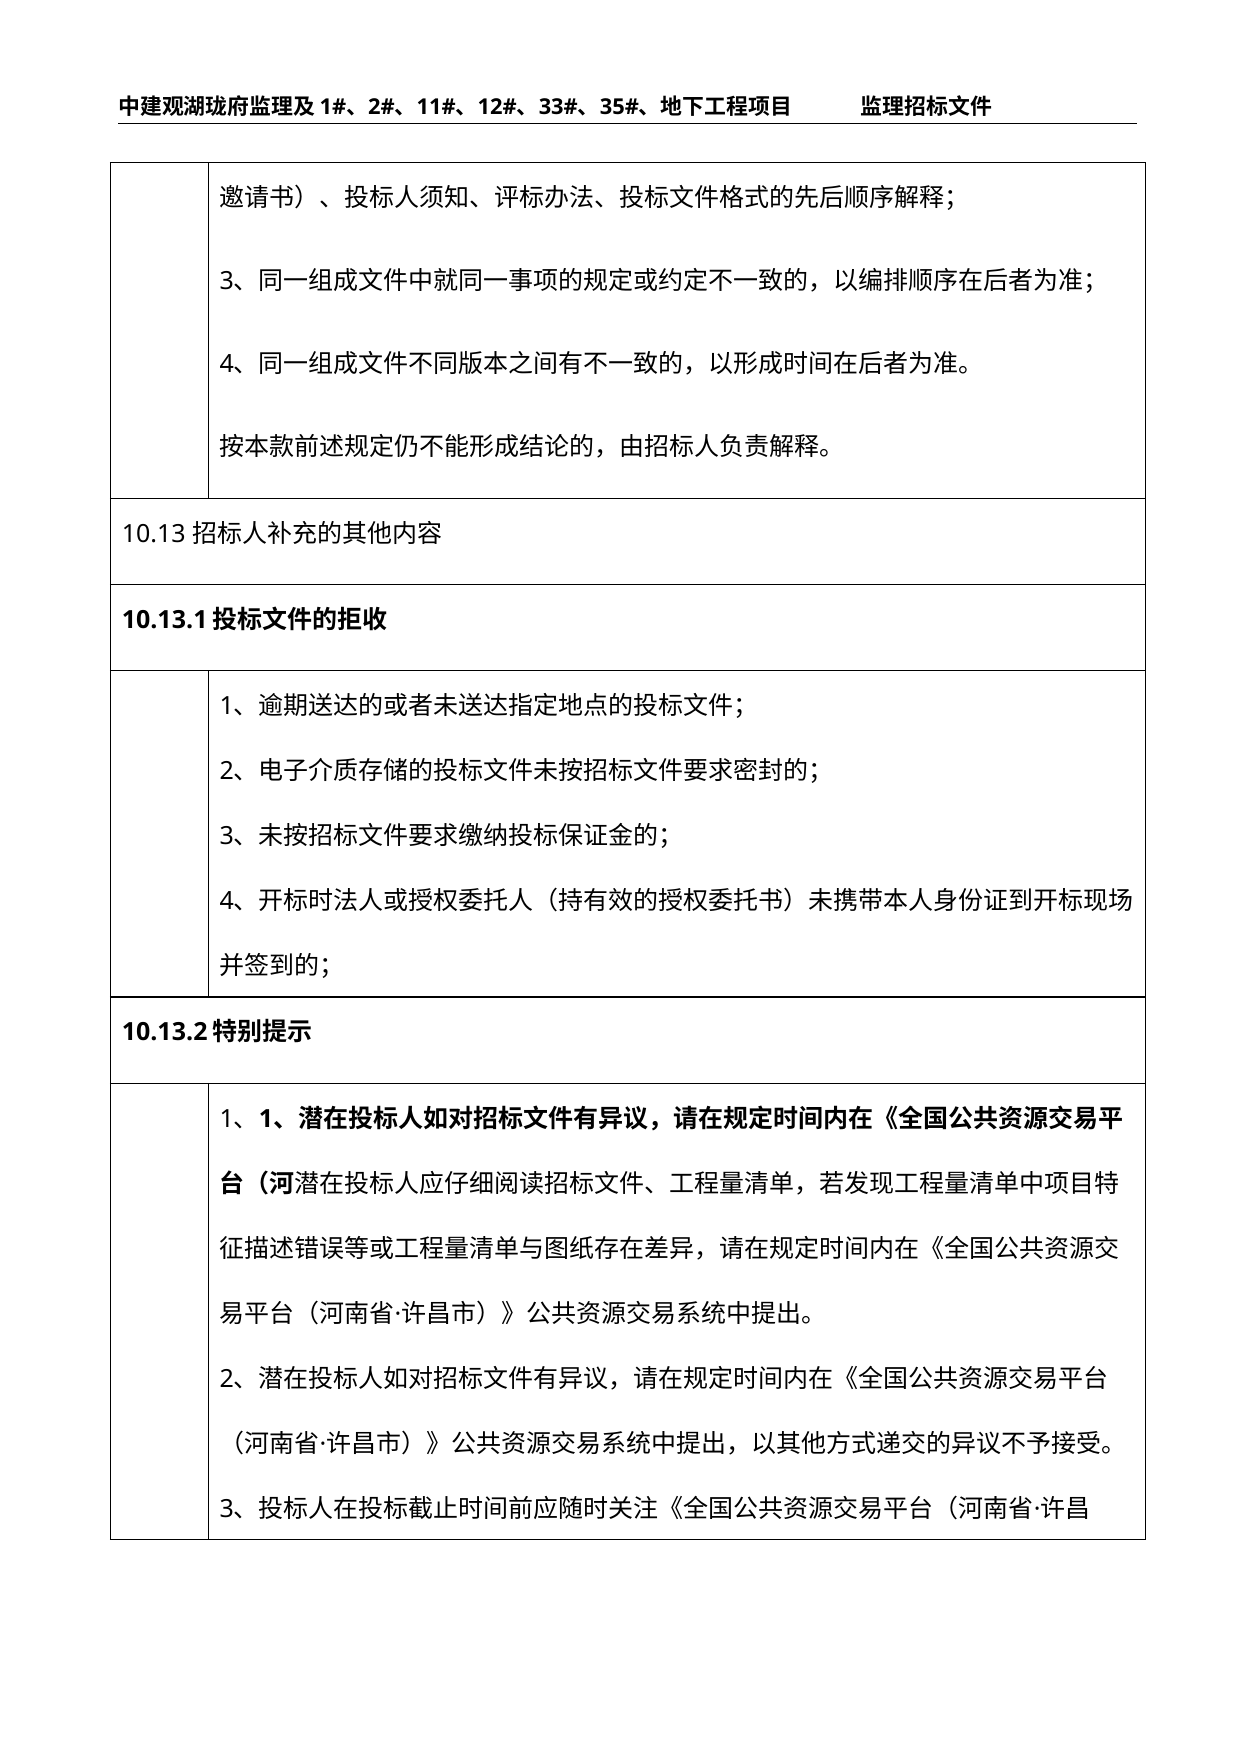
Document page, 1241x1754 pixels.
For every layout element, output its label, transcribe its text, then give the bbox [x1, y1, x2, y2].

table_cell 1、逾期送达的或者未送达指定地点的投标文件； 2、电子介质存储的投标文件未按招标文件要求密封的； 3、未按招标文件要求缴纳投标保证金的； 4、开标时法人或授权委托人（持有效的授权委托书）未携带本人身份证到开标现场并签到的； [209, 671, 1145, 996]
table_cell [111, 671, 208, 996]
table_cell 10.13.1投标文件的拒收 [111, 585, 1145, 670]
table_cell [111, 163, 208, 498]
table_cell 10.13.2特别提示 [111, 998, 1145, 1083]
table_cell 10.13 招标人补充的其他内容 [111, 499, 1145, 584]
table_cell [209, 1084, 1145, 1539]
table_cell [209, 163, 1145, 498]
table_cell [111, 1084, 208, 1539]
